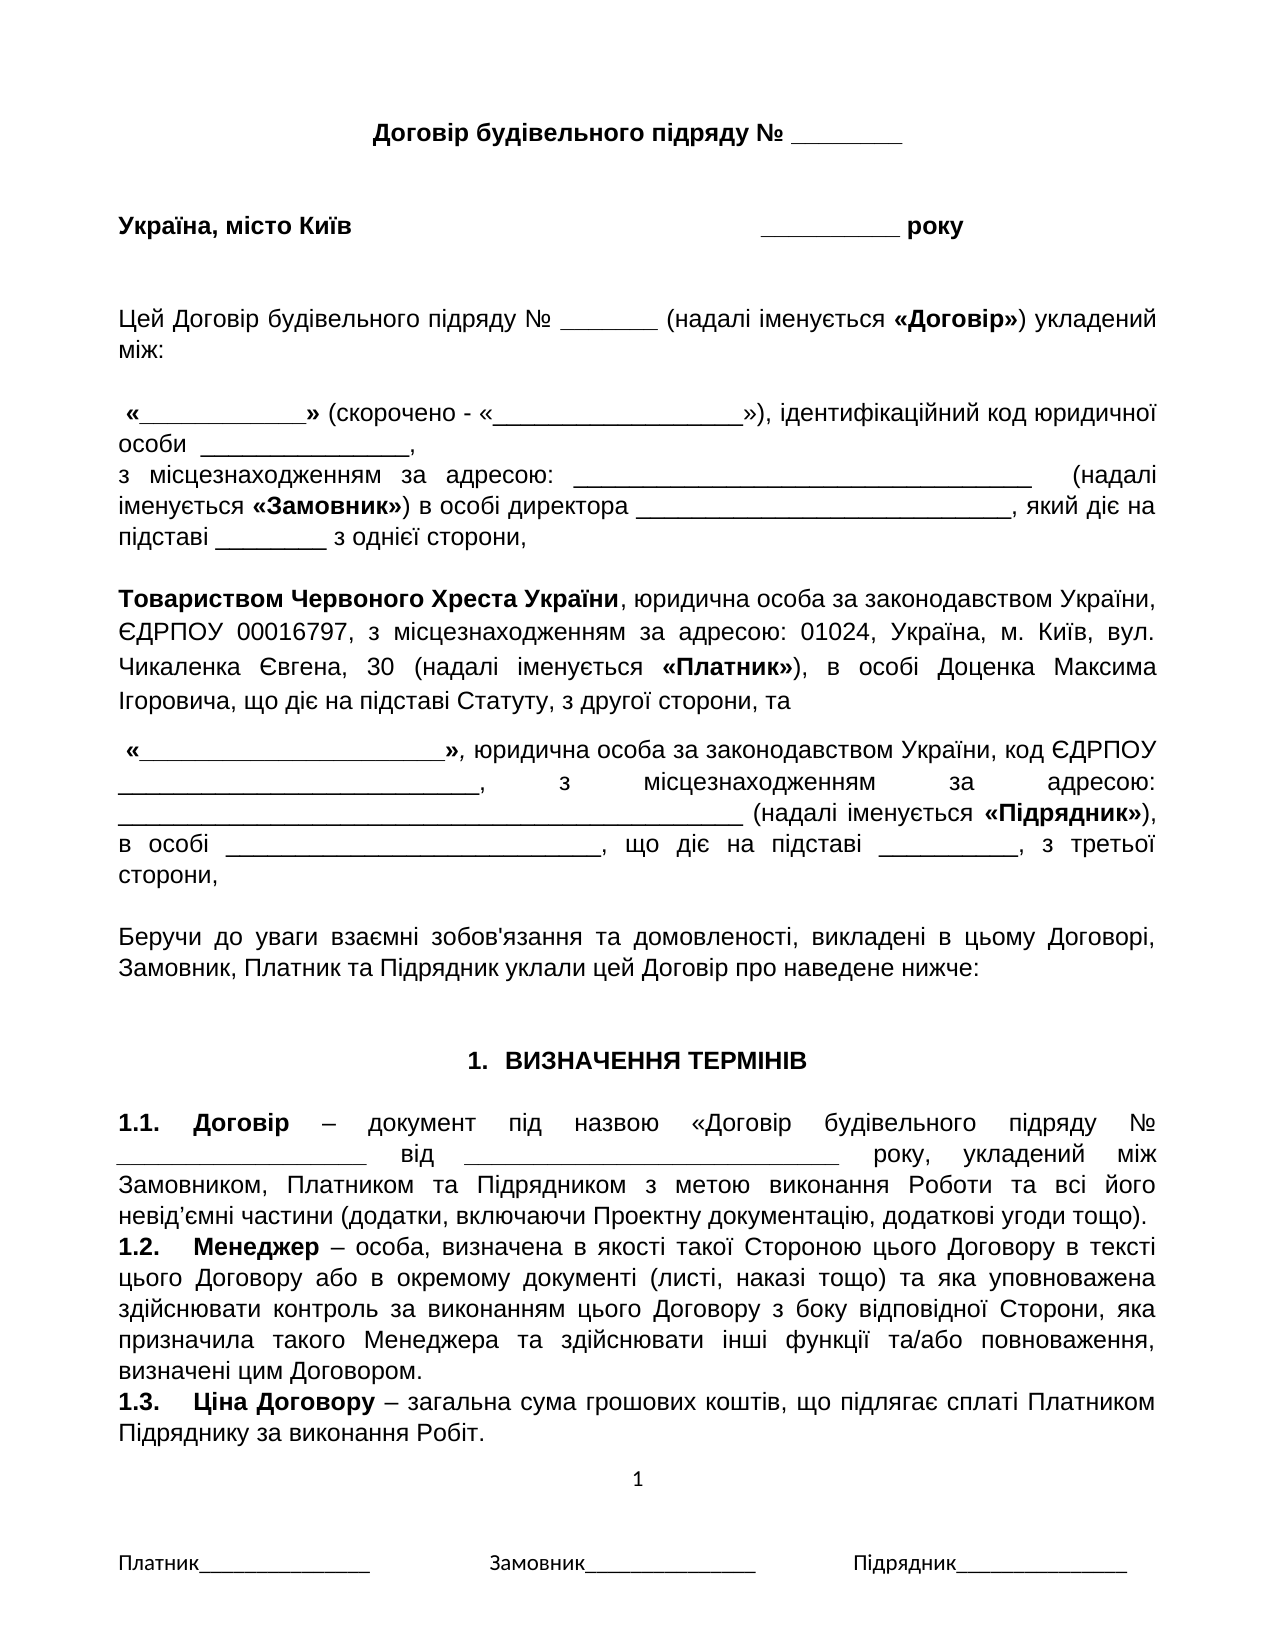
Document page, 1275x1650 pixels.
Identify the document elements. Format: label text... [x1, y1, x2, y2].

text з місцезнаходженням за адресою: _________________________________ (надалі іменується «Замовник») в особі директора ___________________________, який діє на підставі ________ з однієї сторони, [118, 459, 1157, 550]
text Товариством Червоного Хреста України, юридична особа за законодавством України, ЄДРПОУ 00016797, з місцезнаходженням за адресою: 01024, Україна, м. Київ, вул. Чикаленка Євгена, 30 (надалі іменується «Платник»), в особі Доценка Максима Ігоровича, що діє на підставі Статуту, з другої сторони, та [118, 584, 1157, 714]
text Україна, місто Київ __________ року [118, 211, 1157, 240]
text «______________________», юридична особа за законодавством України, код ЄДРПОУ __________________________, з місцезнаходженням за адресою: _____________________________________________ (надалі іменується «Підрядник»), в особі ___________________________, що діє на підставі __________, з третьої сторони, [118, 735, 1157, 888]
list Менеджер – особа, визначена в якості такої Стороною цього Договору в тексті цього Договору або в окремому документі (листі, наказі тощо) та яка уповноважена здійснювати контроль за виконанням цього Договору з боку відповідної Сторони, яка призначила такого Менеджера та здійснювати інші функції та/або повноваження, визначені цим Договором. [118, 1232, 1157, 1385]
text Цей Договір будівельного підряду № _______ (надалі іменується «Договір») укладений між: [118, 304, 1157, 364]
text Договір будівельного підряду № ________ [118, 118, 1157, 147]
text Беручи до уваги взаємні зобов'язання та домовленості, викладені в цьому Договорі, Замовник, Платник та Підрядник уклали цей Договір про наведене нижче: [118, 922, 1157, 981]
list ВИЗНАЧЕННЯ ТЕРМІНІВ [118, 1046, 1157, 1074]
text «____________» (скорочено - «__________________»), ідентифікаційний код юридичної особи _______________, [118, 397, 1157, 457]
list Ціна Договору – загальна сума грошових коштів, що підлягає сплаті Платником Підряднику за виконання Робіт. [118, 1387, 1157, 1447]
list Договір – документ під назвою «Договір будівельного підряду № __________________ від ___________________________ року, укладений між Замовником, Платником та Підрядником з метою виконання Роботи та всі його невід’ємні частини (додатки, включаючи Проектну документацію, додаткові угоди тощо). [118, 1108, 1157, 1230]
